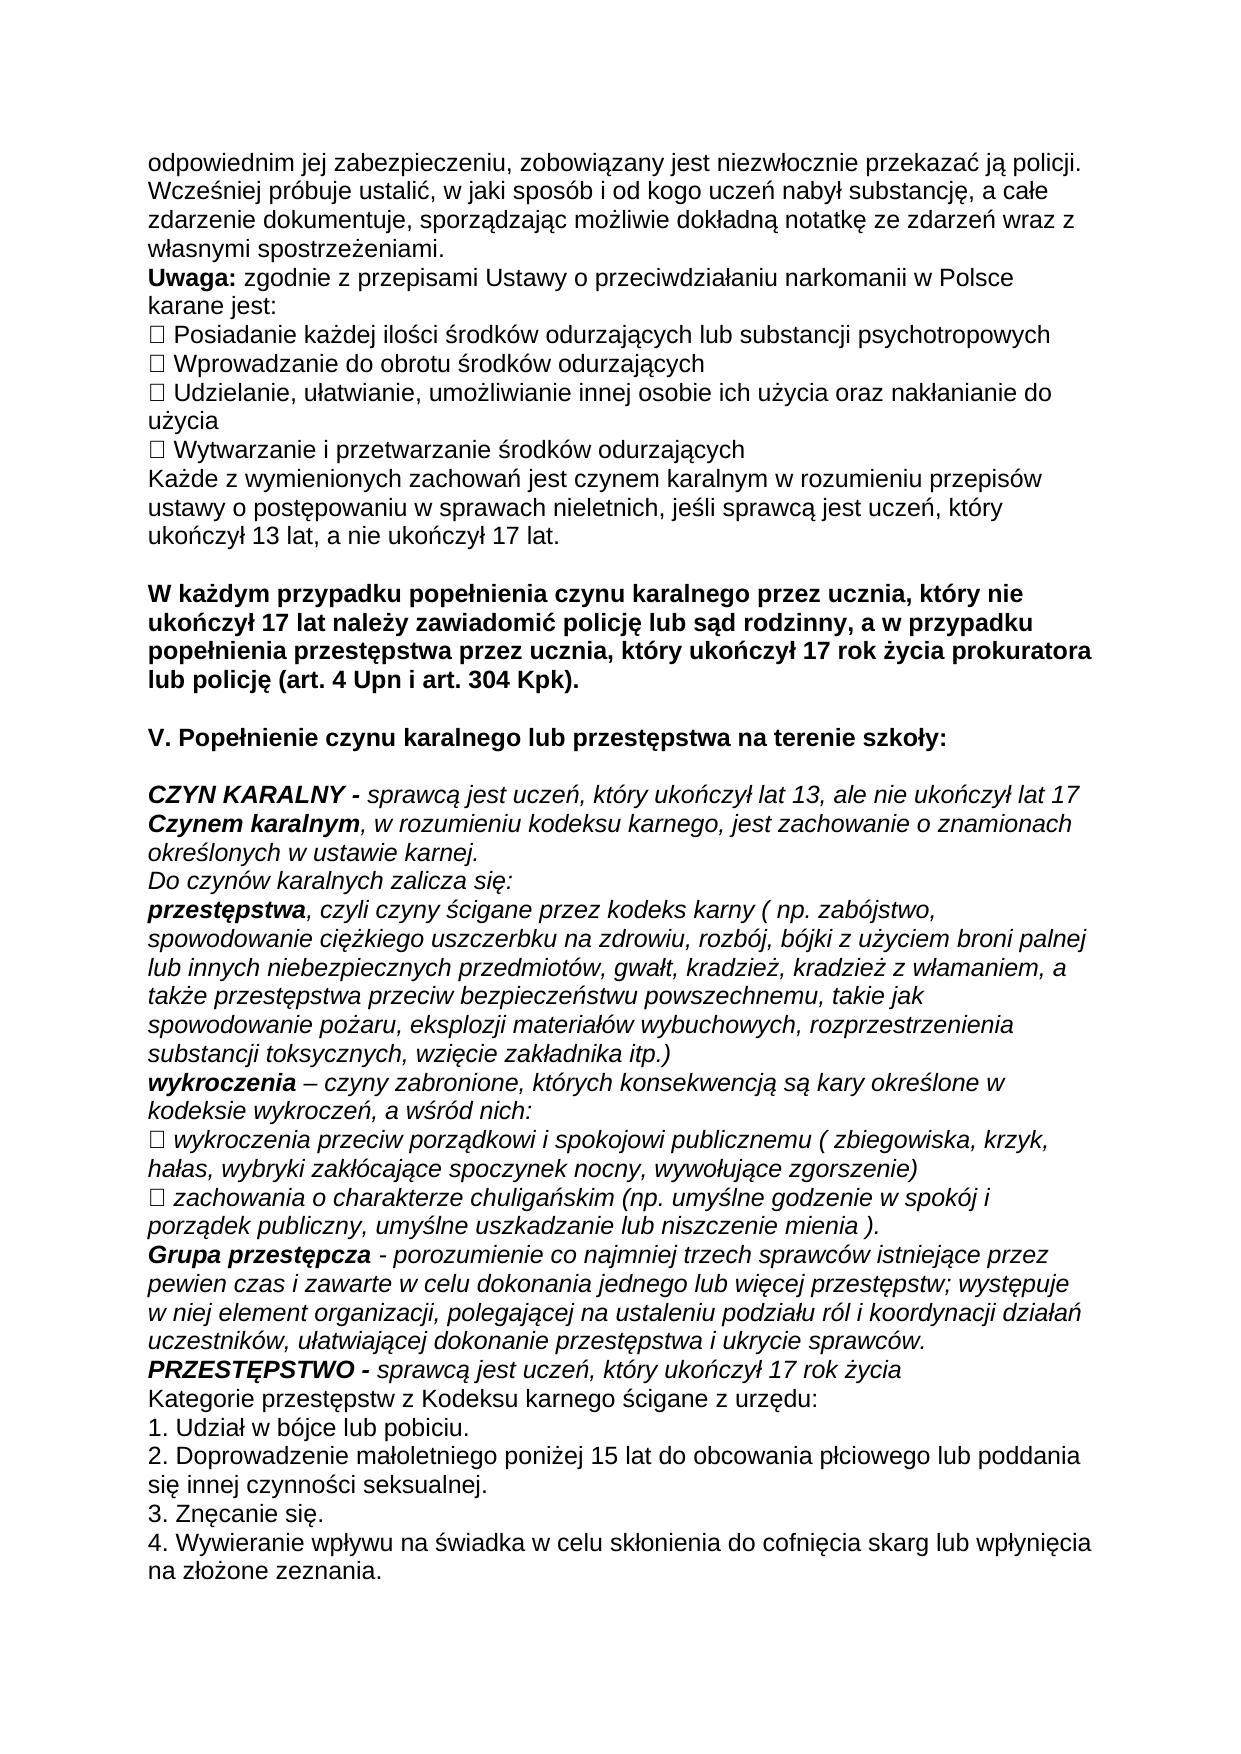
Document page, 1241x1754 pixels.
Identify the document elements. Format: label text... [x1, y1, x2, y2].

text  Udzielanie, ułatwianie, umożliwianie innej osobie ich użycia oraz nakłanianie do [148, 378, 1093, 406]
text Do czynów karalnych zalicza się: [148, 866, 1093, 895]
text  Wytwarzanie i przetwarzanie środków odurzających [148, 435, 1093, 464]
text 4. Wywieranie wpływu na świadka w celu skłonienia do cofnięcia skarg lub wpłynięcia [148, 1528, 1093, 1556]
text zdarzenie dokumentuje, sporządzając możliwie dokładną notatkę ze zdarzeń wraz z [148, 205, 1093, 234]
text własnymi spostrzeżeniami. [148, 234, 1093, 263]
text PRZESTĘPSTWO - sprawcą jest uczeń, który ukończył 17 rok życia [148, 1355, 1093, 1384]
text Każde z wymienionych zachowań jest czynem karalnym w rozumieniu przepisów ustawy o postępowaniu w sprawach nieletnich, jeśli sprawcą jest uczeń, który ukończył 13 lat, a nie ukończył 17 lat. [148, 464, 1093, 550]
text  zachowania o charakterze chuligańskim (np. umyślne godzenie w spokój i porządek publiczny, umyślne uszkadzanie lub niszczenie mienia ). [148, 1183, 1093, 1240]
text 3. Znęcanie się. [148, 1499, 1093, 1528]
text przestępstwa, czyli czyny ścigane przez kodeks karny ( np. zabójstwo, spowodowanie ciężkiego uszczerbku na zdrowiu, rozbój, bójki z użyciem broni palnej lub innych niebezpiecznych przedmiotów, gwałt, kradzież, kradzież z włamaniem, a także przestępstwa przeciw bezpieczeństwu powszechnemu, takie jak spowodowanie pożaru, eksplozji materiałów wybuchowych, rozprzestrzenienia substancji toksycznych, wzięcie zakładnika itp.) [148, 895, 1093, 1068]
text Czynem karalnym, w rozumieniu kodeksu karnego, jest zachowanie o znamionach [148, 809, 1093, 838]
text Kategorie przestępstw z Kodeksu karnego ścigane z urzędu: [148, 1384, 1093, 1413]
text V. Popełnienie czynu karalnego lub przestępstwa na terenie szkoły: [148, 723, 1093, 751]
text wykroczenia – czyny zabronione, których konsekwencją są kary określone w kodeksie wykroczeń, a wśród nich: [148, 1068, 1093, 1125]
text użycia [148, 406, 1093, 435]
text Wcześniej próbuje ustalić, w jaki sposób i od kogo uczeń nabył substancję, a całe [148, 176, 1093, 205]
text Uwaga: zgodnie z przepisami Ustawy o przeciwdziałaniu narkomanii w Polsce karane jest: [148, 263, 1093, 320]
text W każdym przypadku popełnienia czynu karalnego przez ucznia, który nie ukończył 17 lat należy zawiadomić policję lub sąd rodzinny, a w przypadku popełnienia przestępstwa przez ucznia, który ukończył 17 rok życia prokuratora lub policję (art. 4 Upn i art. 304 Kpk). [148, 579, 1093, 694]
text  Wprowadzanie do obrotu środków odurzających [148, 349, 1093, 378]
text odpowiednim jej zabezpieczeniu, zobowiązany jest niezwłocznie przekazać ją policji. [148, 148, 1093, 176]
text 1. Udział w bójce lub pobiciu. [148, 1413, 1093, 1441]
text na złożone zeznania. [148, 1556, 1093, 1585]
text  Posiadanie każdej ilości środków odurzających lub substancji psychotropowych [148, 320, 1093, 349]
text Grupa przestępcza - porozumienie co najmniej trzech sprawców istniejące przez pewien czas i zawarte w celu dokonania jednego lub więcej przestępstw; występuje w niej element organizacji, polegającej na ustaleniu podziału ról i koordynacji działań uczestników, ułatwiającej dokonanie przestępstwa i ukrycie sprawców. [148, 1240, 1093, 1355]
text 2. Doprowadzenie małoletniego poniżej 15 lat do obcowania płciowego lub poddania się innej czynności seksualnej. [148, 1441, 1093, 1499]
text określonych w ustawie karnej. [148, 838, 1093, 866]
text CZYN KARALNY - sprawcą jest uczeń, który ukończył lat 13, ale nie ukończył lat 17 [148, 780, 1093, 809]
text  wykroczenia przeciw porządkowi i spokojowi publicznemu ( zbiegowiska, krzyk, hałas, wybryki zakłócające spoczynek nocny, wywołujące zgorszenie) [148, 1125, 1093, 1183]
